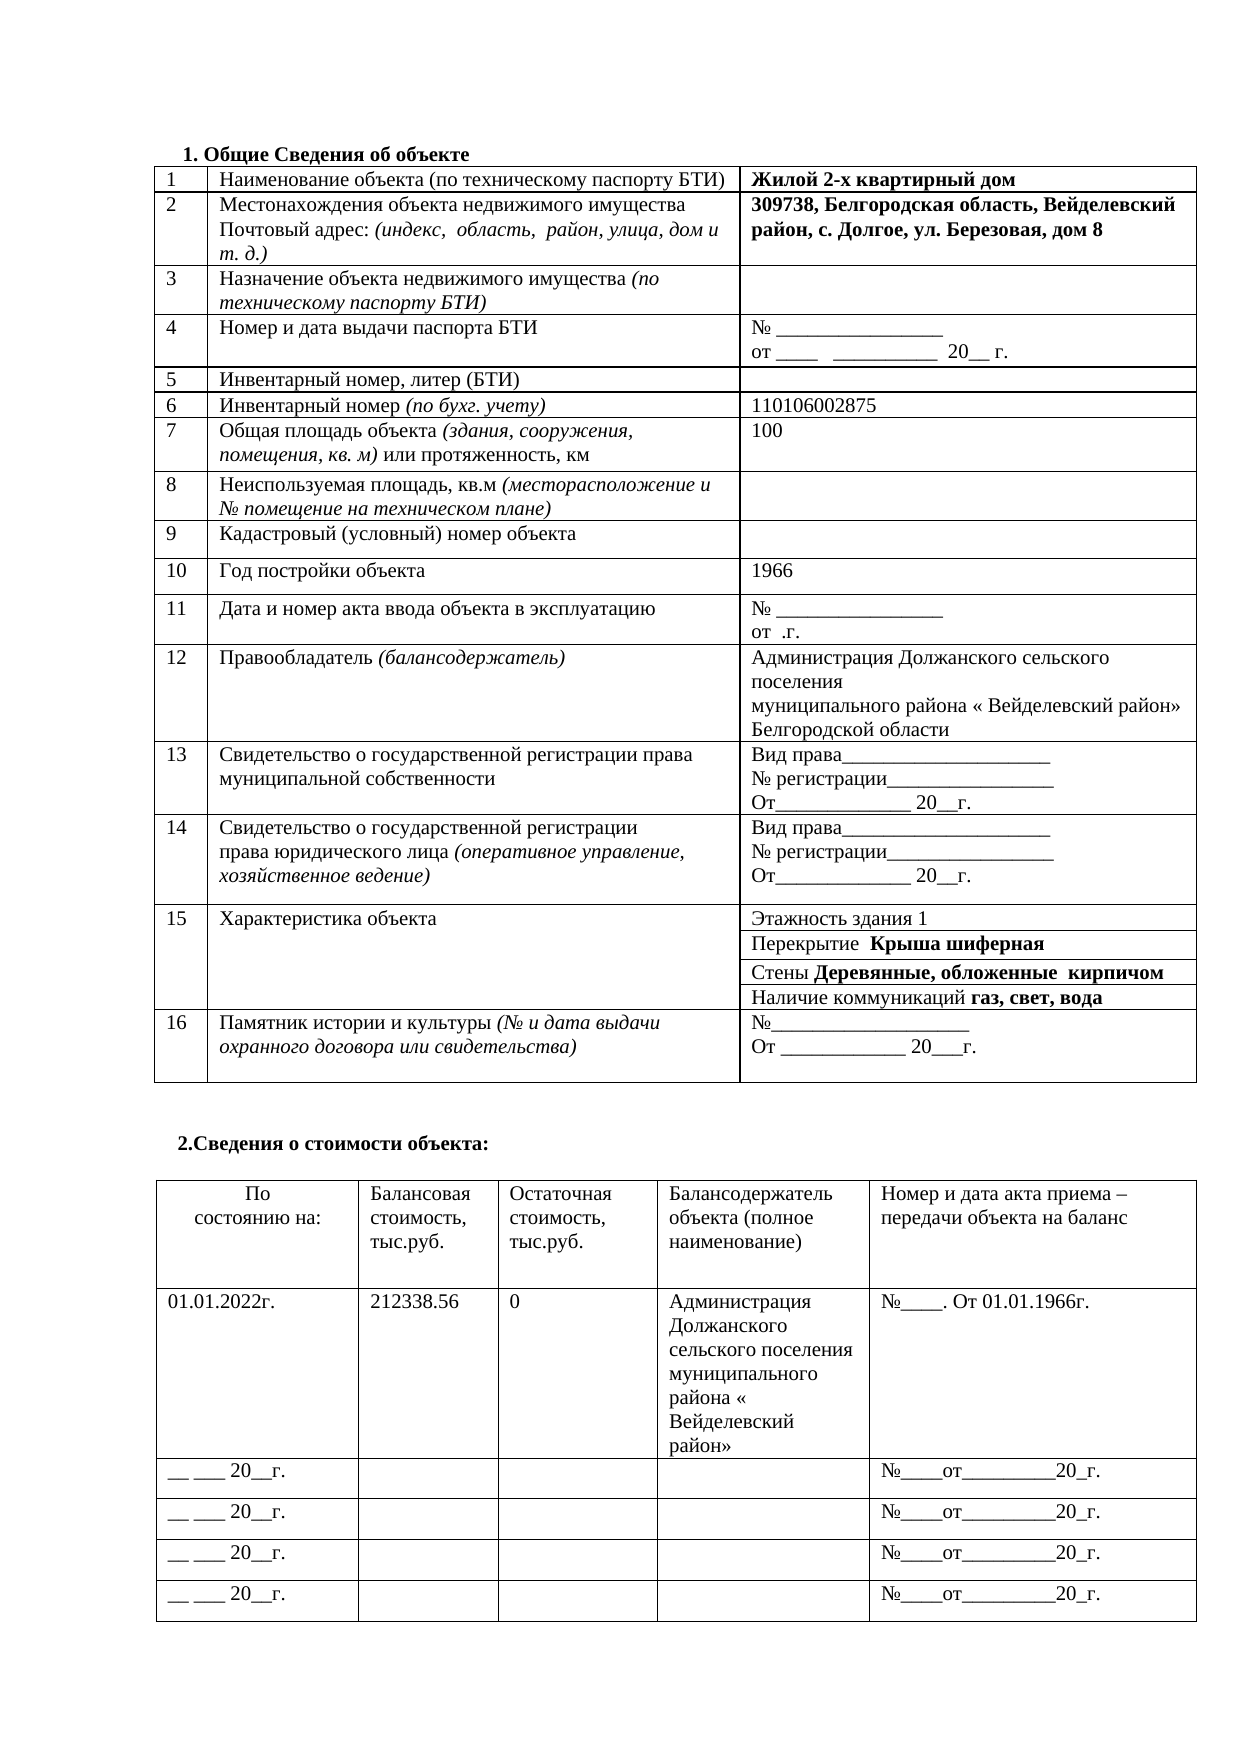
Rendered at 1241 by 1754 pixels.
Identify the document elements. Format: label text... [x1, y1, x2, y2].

text 2.Сведения о стоимости объекта: [177, 1131, 1152, 1155]
table_cell 2 [155, 193, 207, 264]
table_cell [499, 1499, 657, 1539]
table_cell Назначение объекта недвижимого имущества (по техническому паспорту БТИ) [208, 266, 739, 314]
table_cell 8 [155, 472, 207, 520]
table_cell 100 [741, 418, 1196, 471]
table_header Остаточная стоимость, тыс.руб. [499, 1181, 657, 1288]
table_cell 9 [155, 521, 207, 557]
table_cell 11 [155, 595, 207, 643]
table_cell [359, 1581, 498, 1621]
table_cell [359, 1459, 498, 1498]
table_cell Вид права____________________ № регистрации________________ От_____________ 20__г. [741, 815, 1196, 904]
table_cell Дата и номер акта ввода объекта в эксплуатацию [208, 595, 739, 643]
table_cell 16 [155, 1010, 207, 1082]
table_header Номер и дата акта приема – передачи объекта на баланс [870, 1181, 1196, 1288]
table_cell 1966 [741, 559, 1196, 594]
table_cell 3 [155, 266, 207, 314]
text 1. Общие Сведения об объекте [177, 142, 1152, 166]
table_cell Этажность здания 1 [741, 905, 1196, 929]
table_cell Местонахождения объекта недвижимого имущества Почтовый адрес: (индекс, область, район, улица, дом и т. д.) [208, 193, 739, 264]
table_cell 6 [155, 393, 207, 417]
table_cell Перекрытие Крыша шиферная [741, 931, 1196, 959]
table_cell Общая площадь объекта (здания, сооружения, помещения, кв. м) или протяженность, км [208, 418, 739, 471]
table_cell Стены Деревянные, обложенные кирпичом [741, 960, 1196, 984]
table_cell 15 [155, 905, 207, 1009]
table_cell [870, 1581, 1196, 1621]
table_cell Инвентарный номер, литер (БТИ) [208, 368, 739, 391]
table_cell 309738, Белгородская область, Вейделевский район, с. Долгое, ул. Березовая, дом 8 [741, 193, 1196, 264]
table_cell [499, 1581, 657, 1621]
table_cell Неиспользуемая площадь, кв.м (месторасположение и № помещение на техническом плане) [208, 472, 739, 520]
table_cell [359, 1540, 498, 1580]
table_cell Год постройки объекта [208, 559, 739, 594]
table_cell №____от_________20_г. [870, 1499, 1196, 1539]
table_cell 12 [155, 645, 207, 741]
table_cell 13 [155, 742, 207, 814]
table_cell Свидетельство о государственной регистрации права юридического лица (оперативное управление, хозяйственное ведение) [208, 815, 739, 904]
table_cell №____от_________20_г. [870, 1540, 1196, 1580]
table_cell Памятник истории и культуры (№ и дата выдачи охранного договора или свидетельства) [208, 1010, 739, 1082]
table_cell №____от_________20_г. [870, 1459, 1196, 1498]
table_cell [658, 1459, 869, 1498]
table_cell №____. От 01.01.1966г. [870, 1289, 1196, 1457]
table_cell [741, 521, 1196, 557]
table_cell __ ___ 20__г. [157, 1499, 358, 1539]
table_cell [499, 1540, 657, 1580]
table_cell __ ___ 20__г. [157, 1459, 358, 1498]
table_header Балансовая стоимость, тыс.руб. [359, 1181, 498, 1288]
table_cell Свидетельство о государственной регистрации права муниципальной собственности [208, 742, 739, 814]
table_cell [741, 266, 1196, 314]
table_cell Наличие коммуникаций газ, свет, вода [741, 985, 1196, 1009]
table_cell [359, 1499, 498, 1539]
table_cell [741, 472, 1196, 520]
table_cell № ________________ от .г. [741, 595, 1196, 643]
table_cell №___________________ От ____________ 20___г. [741, 1010, 1196, 1082]
table_cell __ ___ 20__г. [157, 1540, 358, 1580]
table_cell Инвентарный номер (по бухг. учету) [208, 393, 739, 417]
table_header Балансодержатель объекта (полное наименование) [658, 1181, 869, 1288]
table_cell [658, 1581, 869, 1621]
table_cell Вид права____________________ № регистрации________________ От_____________ 20__г. [741, 742, 1196, 814]
table_header Жилой 2-х квартирный дом [741, 167, 1196, 191]
table_cell 110106002875 [741, 393, 1196, 417]
table_cell [741, 368, 1196, 391]
table_cell 7 [155, 418, 207, 471]
table_cell 212338.56 [359, 1289, 498, 1457]
table_cell Администрация Должанского сельского поселения муниципального района « Вейделевский район» Белгородской области [741, 645, 1196, 741]
table_header По состоянию на: [157, 1181, 358, 1288]
table_cell Правообладатель (балансодержатель) [208, 645, 739, 741]
table_cell 4 [155, 315, 207, 366]
table_cell [499, 1459, 657, 1498]
table_header Наименование объекта (по техническому паспорту БТИ) [208, 167, 739, 191]
table_cell [658, 1499, 869, 1539]
table_cell __ ___ 20__г. [157, 1581, 358, 1621]
table_cell 0 [499, 1289, 657, 1457]
table_cell Кадастровый (условный) номер объекта [208, 521, 739, 557]
table_cell Администрация Должанского сельского поселения муниципального района « Вейделевский район» [658, 1289, 869, 1457]
table_cell [658, 1540, 869, 1580]
table_cell № ________________ от ____ __________ 20__ г. [741, 315, 1196, 366]
table_cell 14 [155, 815, 207, 904]
table_cell 10 [155, 559, 207, 594]
table_cell Характеристика объекта [208, 905, 739, 1009]
table_header 1 [155, 167, 207, 191]
table_cell 01.01.2022г. [157, 1289, 358, 1457]
table_cell Номер и дата выдачи паспорта БТИ [208, 315, 739, 366]
table_cell 5 [155, 368, 207, 391]
